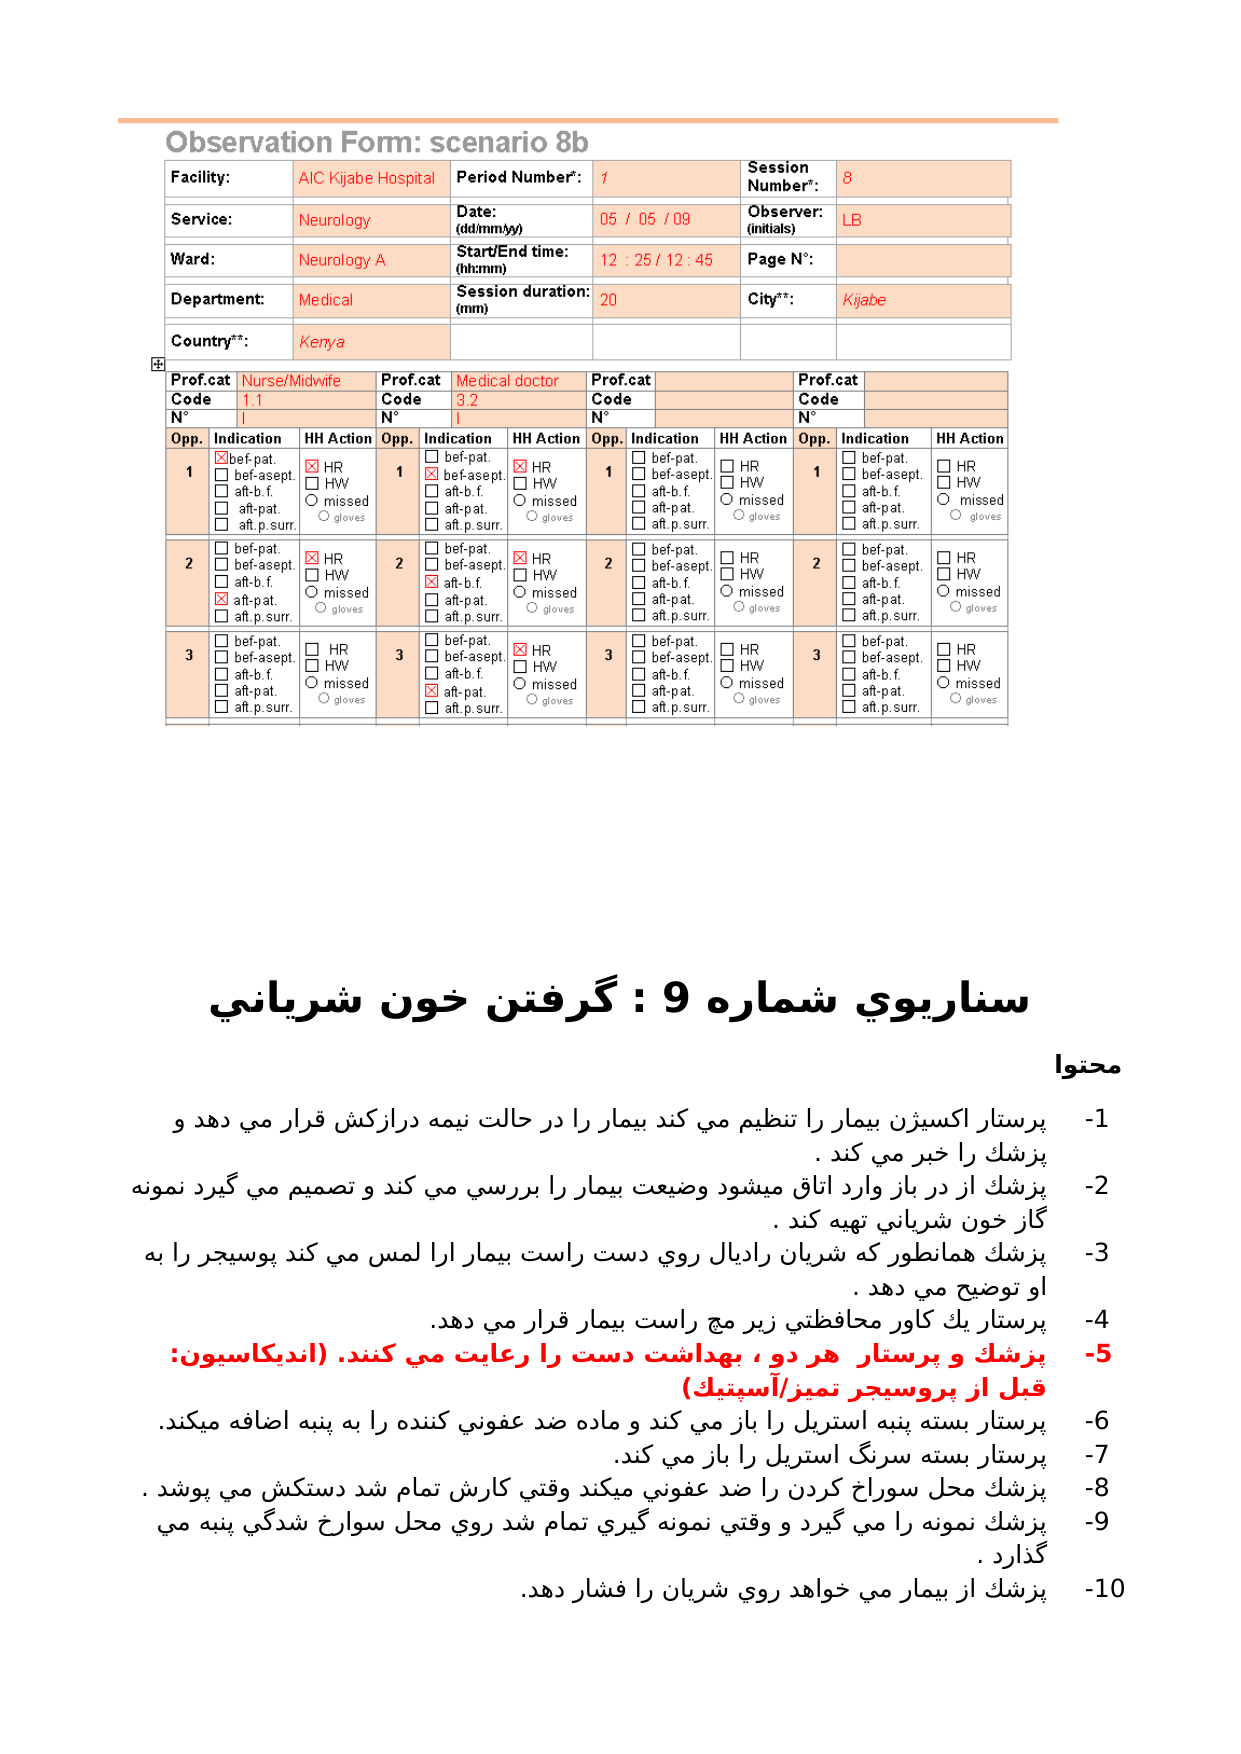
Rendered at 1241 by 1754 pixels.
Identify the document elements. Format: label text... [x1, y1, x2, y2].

list پزشك از در باز وارد اتاق ميشود وضيعت بيمار را بررسي مي كند و تصميم مي گيرد نمونه گاز خون شرياني تهيه كند . [118, 1171, 1084, 1234]
text سناريوي شماره 9 : گرفتن خون شرياني [118, 973, 1122, 1022]
list پزشك همانطور كه شريان راديال روي دست راست بيمار ارا لمس مي كند پوسيجر را به او توضيح مي دهد . [118, 1238, 1084, 1301]
list پرستار اكسيژن بيمار را تنظيم مي كند بيمار را در حالت نيمه درازكش قرار مي دهد و پزشك را خبر مي كند . [118, 1104, 1084, 1167]
picture [118, 118, 1059, 726]
list پرستار بسته پنبه استريل را باز مي كند و ماده ضد عفوني كننده را به پنبه اضافه ميكند. [118, 1406, 1084, 1435]
text محتوا [118, 1050, 1122, 1079]
list پرستار يك كاور محافظتي زير مچ راست بيمار قرار مي دهد. [118, 1306, 1084, 1335]
list پزشك و پرستار هر دو ، بهداشت دست را رعايت مي كنند. (انديكاسيون: قبل از پروسيجر تميز/آسپتيك) [118, 1339, 1084, 1402]
list پزشك محل سوراخ كردن را ضد عفوني ميكند وقتي كارش تمام شد دستكش مي پوشد . [118, 1473, 1084, 1502]
list پزشك نمونه را مي گيرد و وقتي نمونه گيري تمام شد روي محل سوارخ شدگي پنبه مي گذارد . [118, 1507, 1084, 1569]
list پرستار بسته سرنگ استريل را باز مي كند. [118, 1440, 1084, 1469]
list پزشك از بيمار مي خواهد روي شريان را فشار دهد. [118, 1574, 1084, 1603]
